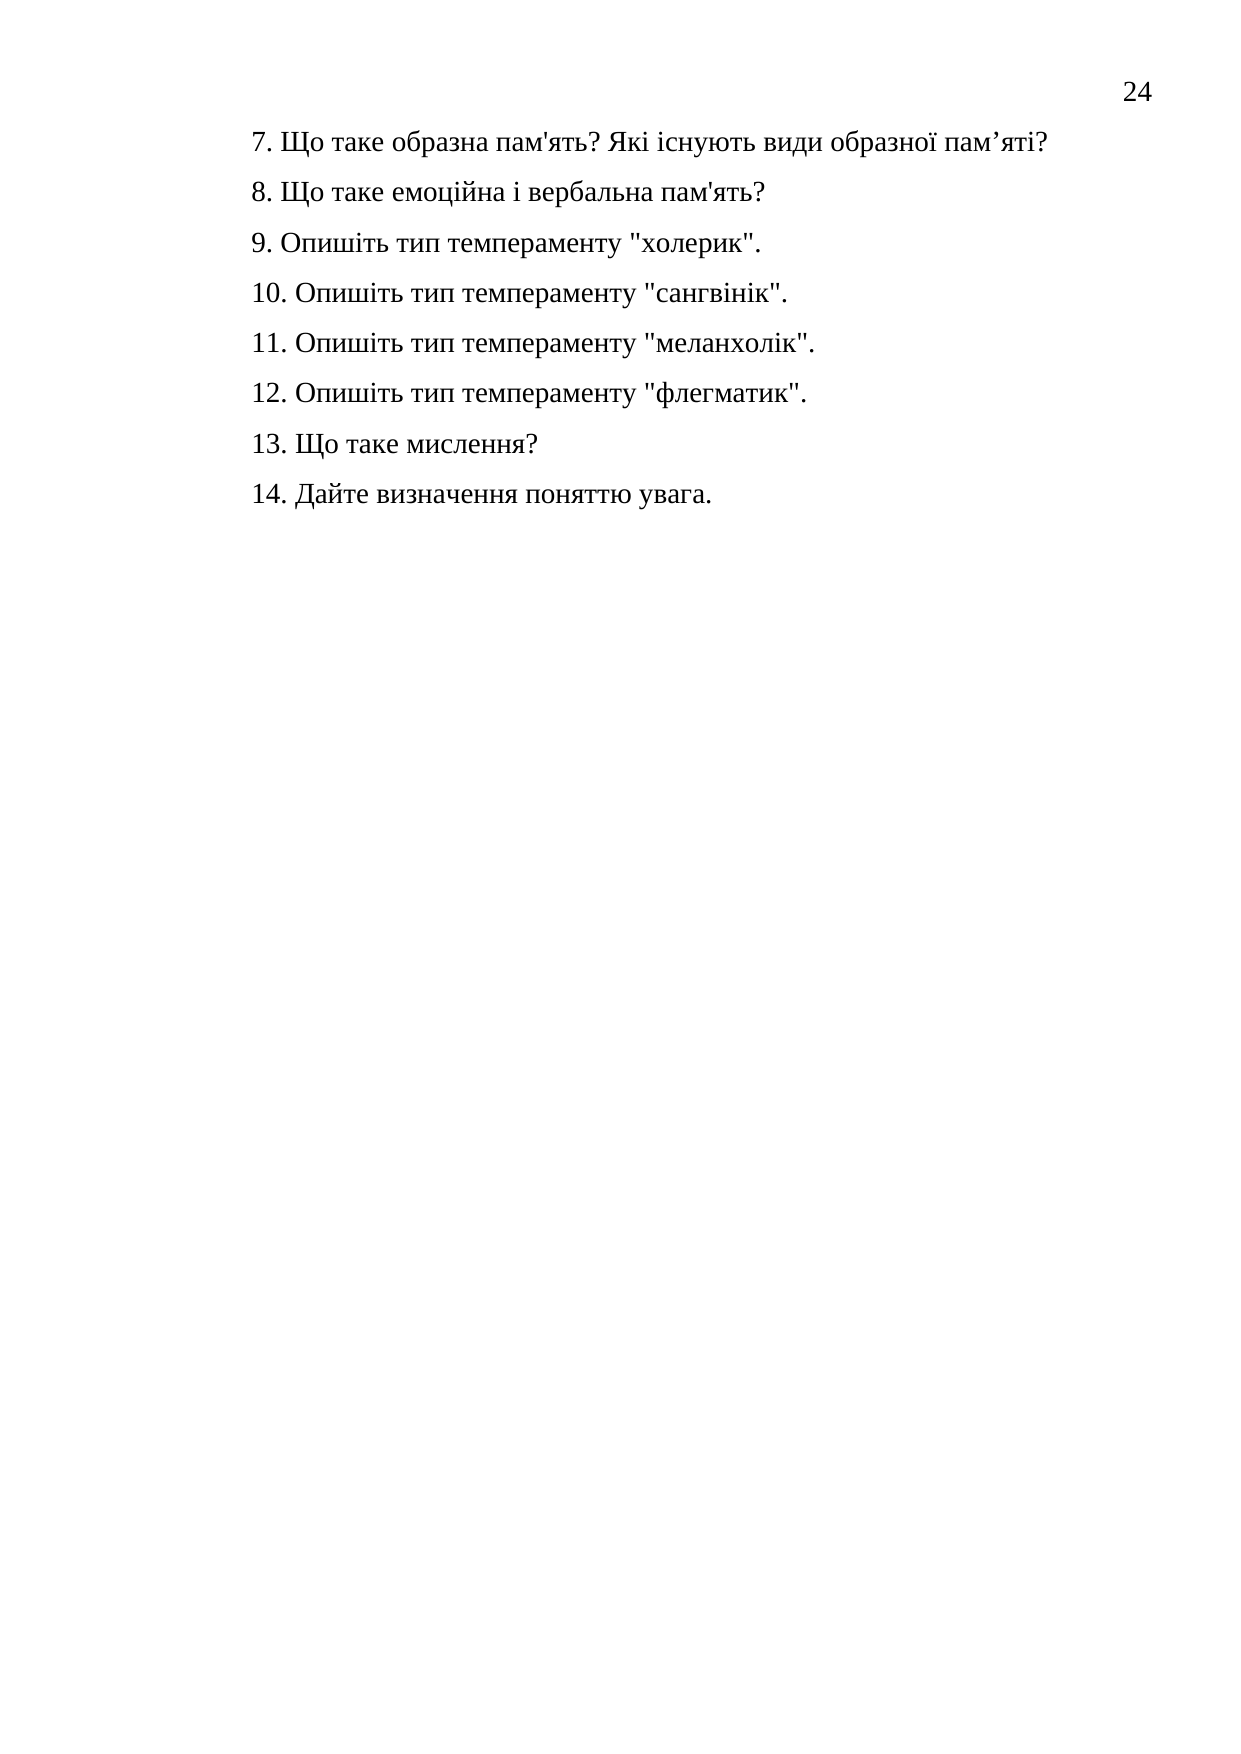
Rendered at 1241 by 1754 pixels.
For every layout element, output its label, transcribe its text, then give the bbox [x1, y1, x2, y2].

text 14. Дайте визначення поняттю увага. [177, 476, 1152, 510]
text 13. Що таке мислення? [177, 426, 1152, 459]
text 8. Що таке емоційна і вербальна пам'ять? [177, 174, 1152, 208]
text 11. Опишіть тип темпераменту "меланхолік". [177, 325, 1152, 359]
text 12. Опишіть тип темпераменту "флегматик". [177, 376, 1152, 409]
text 10. Опишіть тип темпераменту "сангвінік". [177, 275, 1152, 308]
text 7. Що таке образна пам'ять? Які існують види образної пам’яті? [177, 124, 1152, 158]
text 9. Опишіть тип темпераменту "холерик". [177, 225, 1152, 258]
